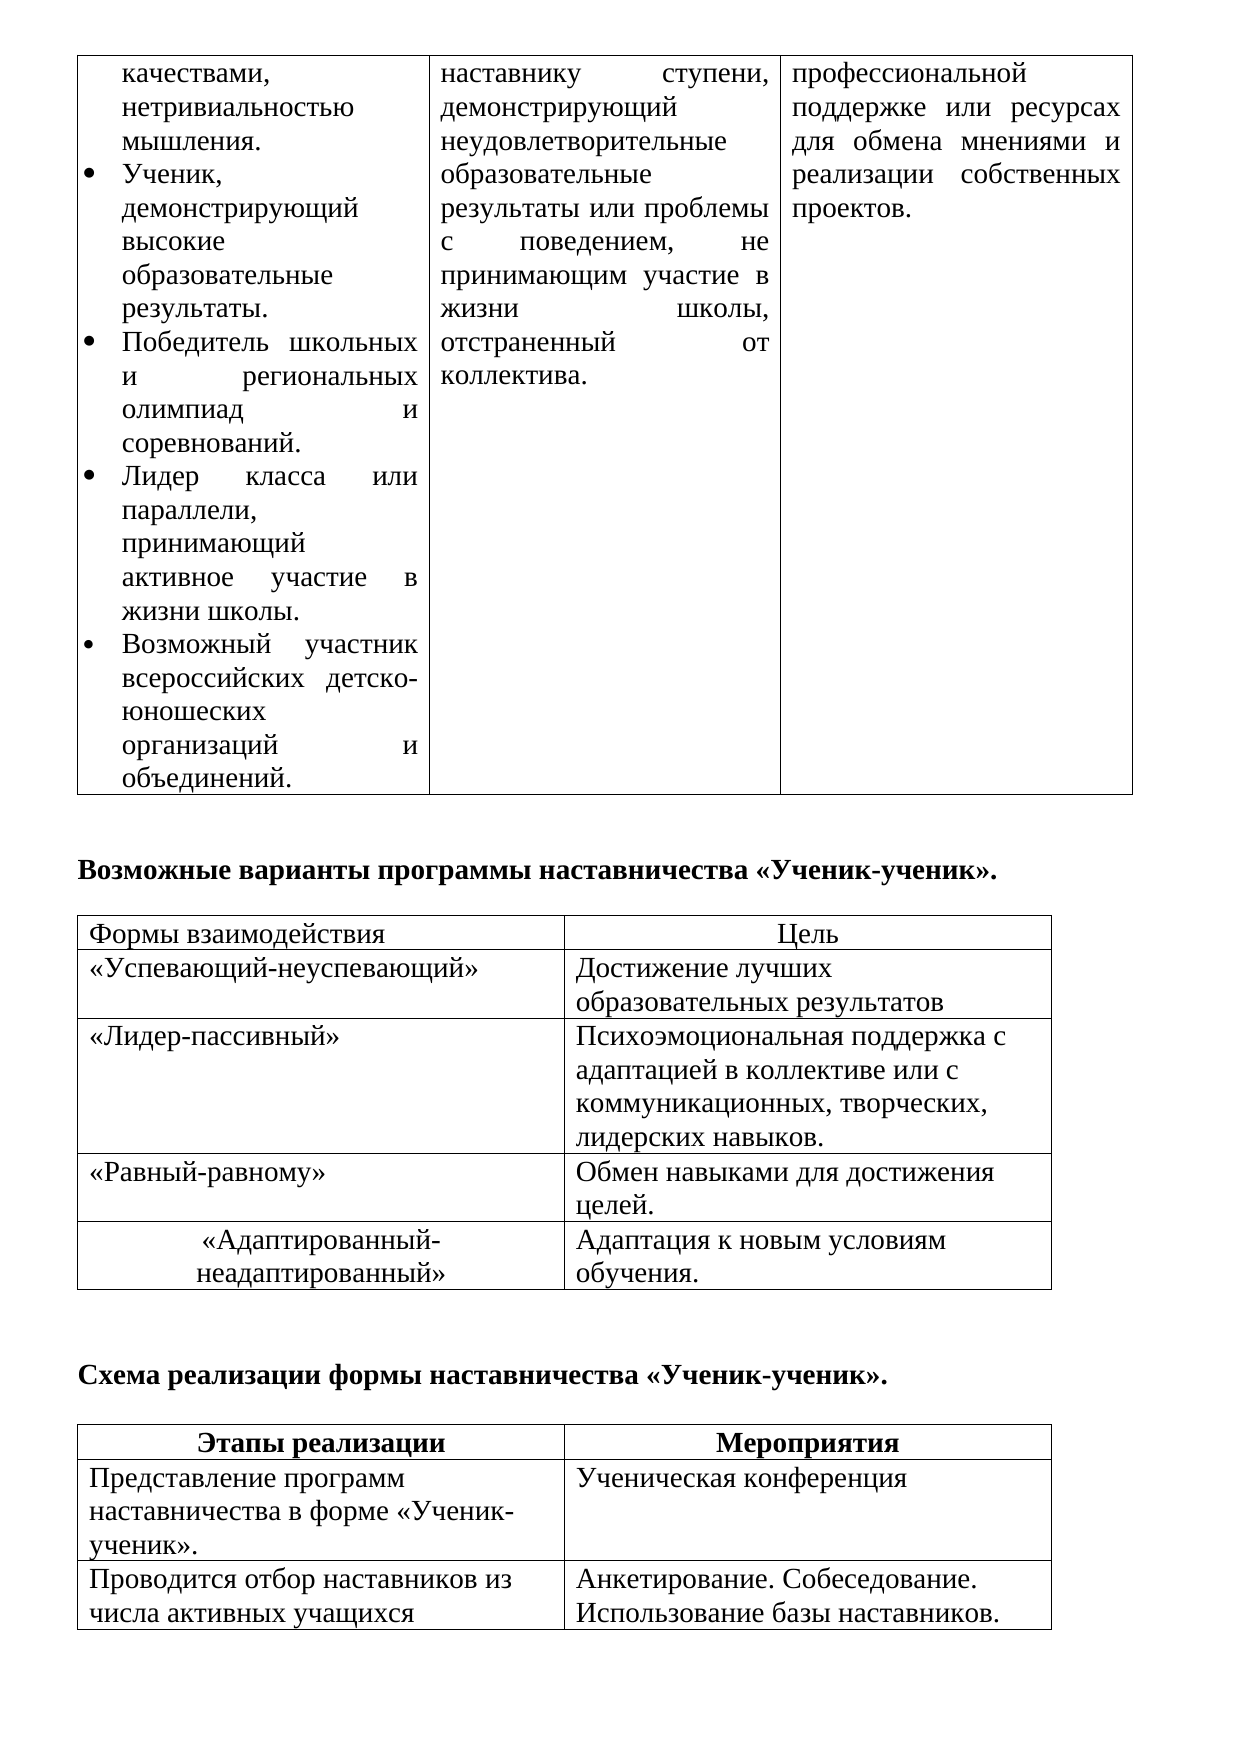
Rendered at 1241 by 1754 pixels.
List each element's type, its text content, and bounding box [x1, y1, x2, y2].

table_cell Представление программ наставничества в форме «Ученик-ученик». [78, 1460, 564, 1560]
table_cell «Лидер-пассивный» [78, 1019, 564, 1153]
table_cell Ученическая конференция [565, 1460, 1051, 1560]
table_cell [565, 1561, 1051, 1628]
table_cell Обмен навыками для достижения целей. [565, 1154, 1051, 1221]
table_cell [430, 56, 780, 794]
table_header Формы взаимодействия [78, 916, 564, 949]
table_cell Психоэмоциональная поддержка с адаптацией в коллективе или с коммуникационных, творческих, лидерских навыков. [565, 1019, 1051, 1153]
text Схема реализации формы наставничества «Ученик-ученик». [77, 1357, 1105, 1391]
table_header Цель [565, 916, 1051, 949]
table_cell «Равный-равному» [78, 1154, 564, 1221]
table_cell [78, 56, 429, 794]
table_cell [78, 1561, 564, 1628]
table_cell Адаптация к новым условиям обучения. [565, 1222, 1051, 1289]
text Возможные варианты программы наставничества «Ученик-ученик». [77, 852, 1105, 886]
table_cell «Адаптированный-неадаптированный» [78, 1222, 564, 1289]
table_header Этапы реализации [78, 1425, 564, 1459]
table_cell Достижение лучших образовательных результатов [565, 950, 1051, 1017]
table_header Мероприятия [565, 1425, 1051, 1459]
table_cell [781, 56, 1132, 794]
table_cell «Успевающий-неуспевающий» [78, 950, 564, 1017]
